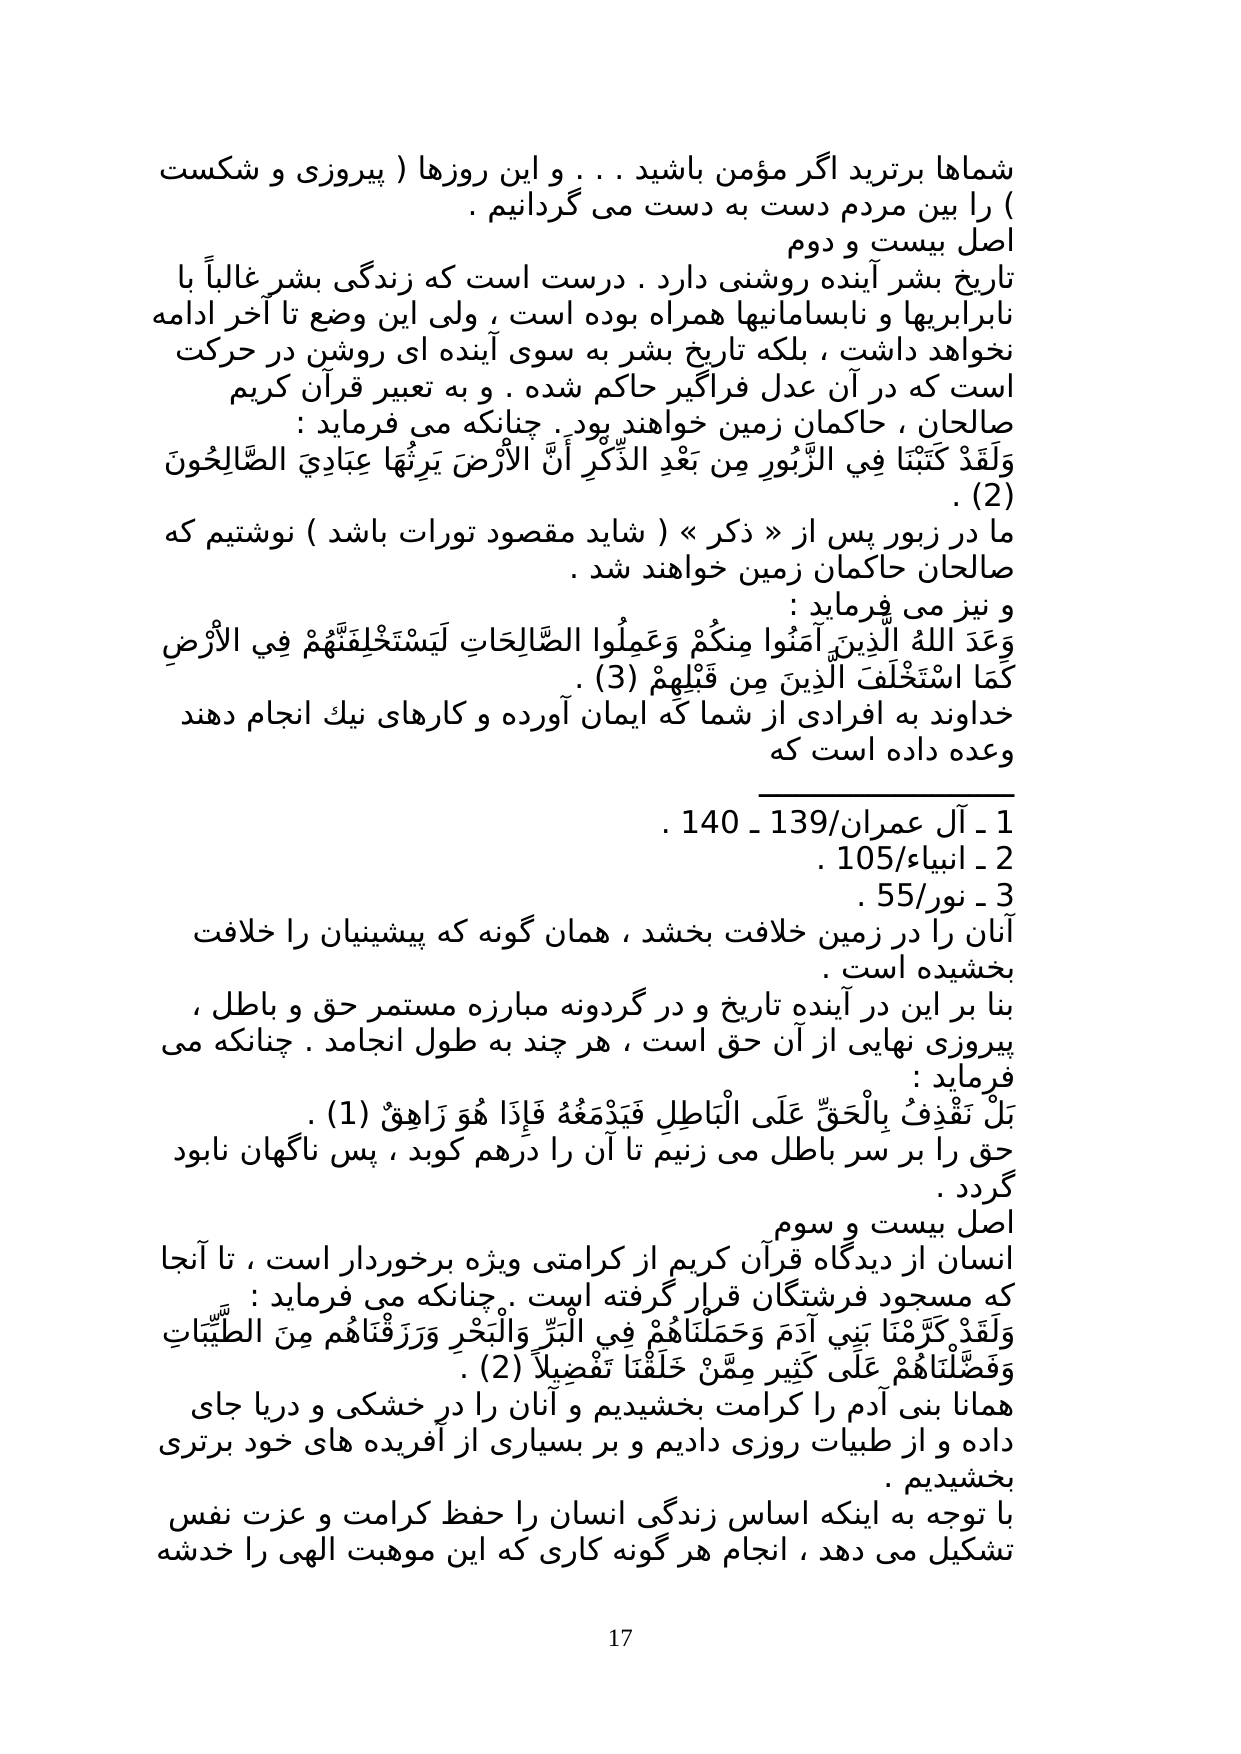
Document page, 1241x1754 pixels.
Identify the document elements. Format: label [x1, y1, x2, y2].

text [150, 150, 1015, 1568]
